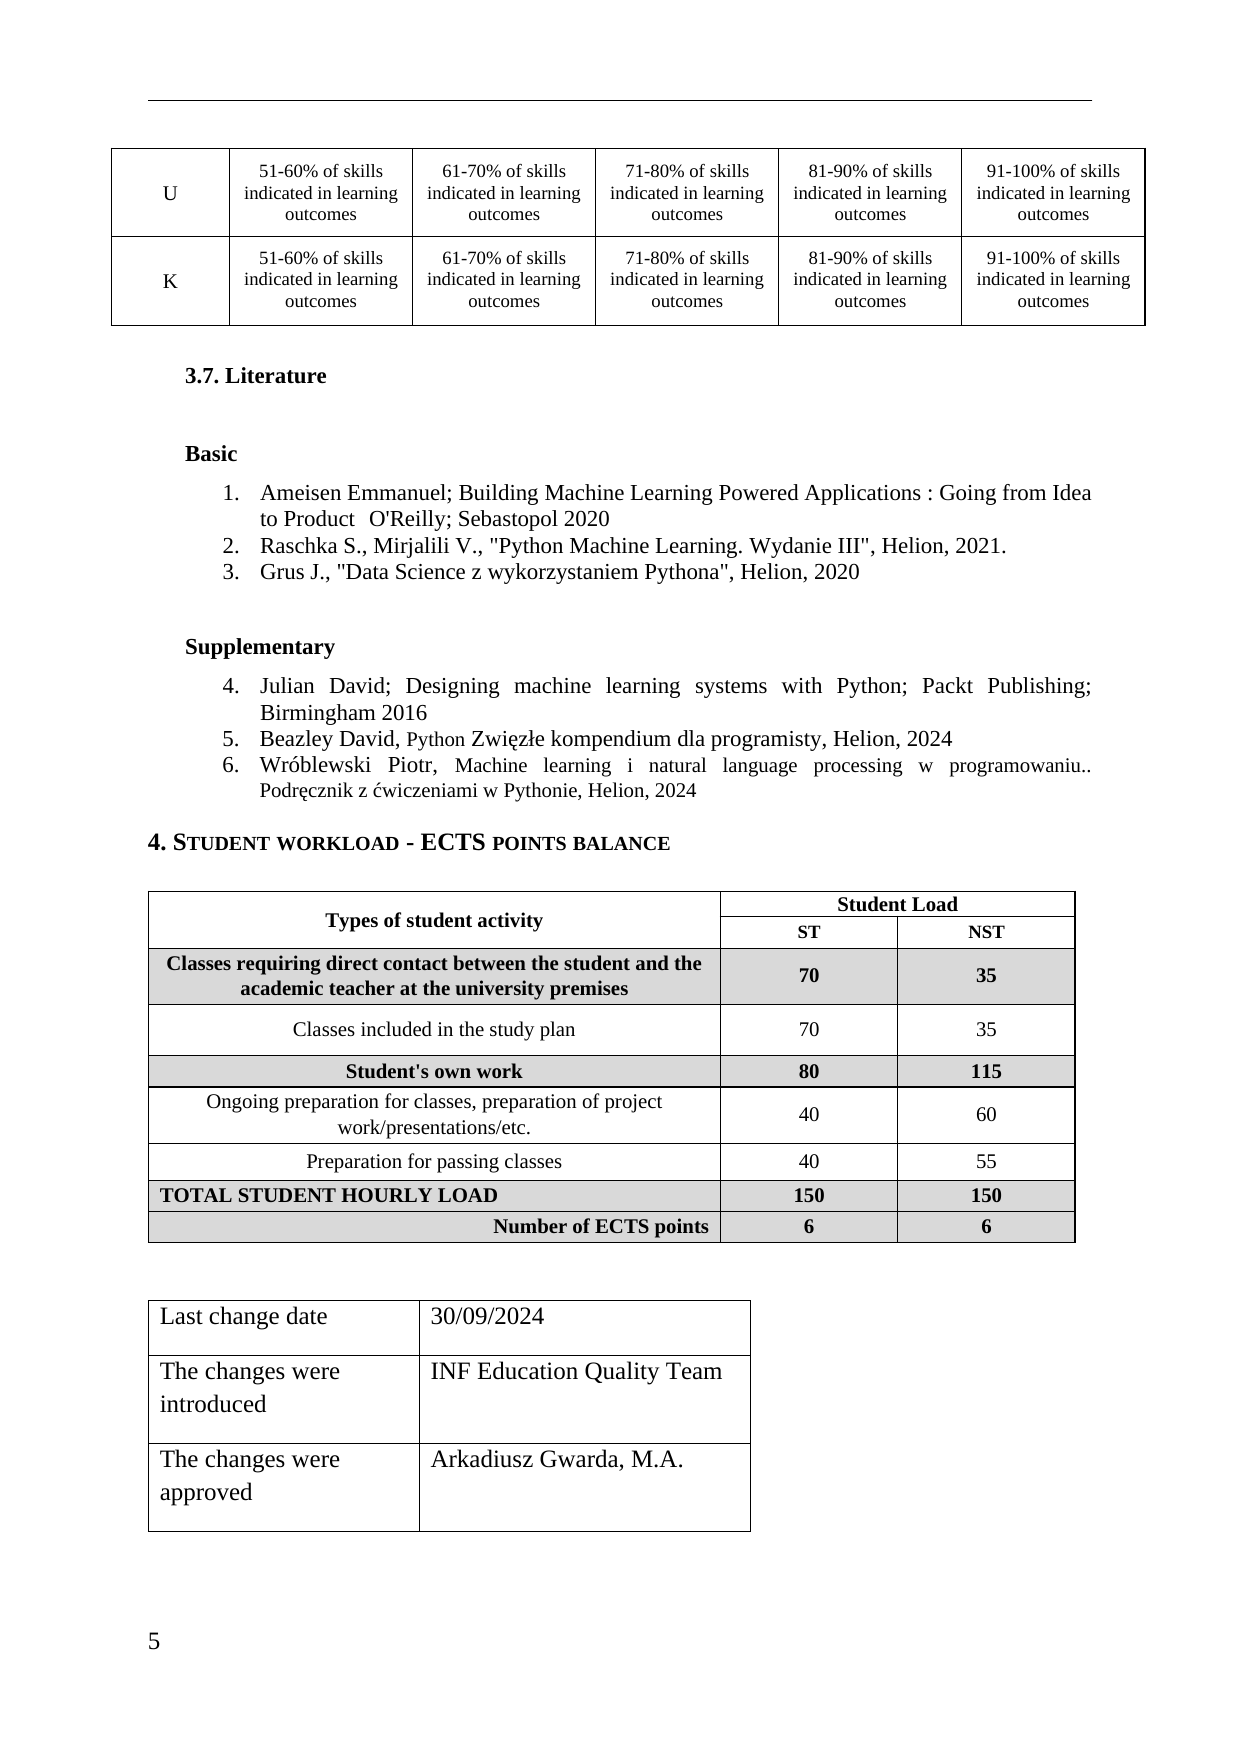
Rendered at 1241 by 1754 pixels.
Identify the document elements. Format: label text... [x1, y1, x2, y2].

list Ameisen Emmanuel; Building Machine Learning Powered Applications : Going from Idea to Product O'Reilly; Sebastopol 2020 [222, 479, 1092, 532]
table_cell The changes were introduced [149, 1356, 419, 1443]
list Wróblewski Piotr, Machine learning i natural language processing w programowaniu.. Podręcznik z ćwiczeniami w Pythonie, Helion, 2024 [222, 751, 1092, 802]
text Basic [185, 440, 1092, 466]
table_header Last change date [149, 1301, 419, 1355]
table_header Student Load [721, 892, 1074, 916]
table_cell U [112, 149, 229, 236]
table_cell The changes were approved [149, 1444, 419, 1531]
table_cell 80 [721, 1056, 897, 1086]
table_cell 60 [898, 1088, 1074, 1143]
table_cell Student's own work [149, 1056, 720, 1086]
table_cell 51-60% of skills indicated in learning outcomes [230, 149, 412, 236]
table_cell Preparation for passing classes [149, 1144, 720, 1180]
table_cell TOTAL STUDENT HOURLY LOAD [149, 1181, 720, 1211]
table_cell 70 [721, 1005, 897, 1055]
table_cell 91-100% of skills indicated in learning outcomes [962, 149, 1144, 236]
table_cell 35 [898, 949, 1074, 1004]
table_cell Classes included in the study plan [149, 1005, 720, 1055]
table_cell 40 [721, 1088, 897, 1143]
table_cell 115 [898, 1056, 1074, 1086]
table_cell 61-70% of skills indicated in learning outcomes [413, 149, 595, 236]
table_cell 150 [898, 1181, 1074, 1211]
table_header 30/09/2024 [420, 1301, 750, 1355]
table_cell 6 [721, 1212, 897, 1242]
text 3.7. Literature [185, 362, 1092, 389]
table_cell 40 [721, 1144, 897, 1180]
text Supplementary [185, 633, 1092, 660]
table_cell 61-70% of skills indicated in learning outcomes [413, 237, 595, 325]
table_cell Arkadiusz Gwarda, M.A. [420, 1444, 750, 1531]
table_cell 81-90% of skills indicated in learning outcomes [779, 237, 961, 325]
table_cell 71-80% of skills indicated in learning outcomes [596, 149, 778, 236]
list Raschka S., Mirjalili V., "Python Machine Learning. Wydanie III", Helion, 2021. [222, 532, 1092, 558]
table_cell INF Education Quality Team [420, 1356, 750, 1443]
table_cell 71-80% of skills indicated in learning outcomes [596, 237, 778, 325]
table_cell 6 [898, 1212, 1074, 1242]
list Beazley David, Python Zwięzłe kompendium dla programisty, Helion, 2024 [222, 725, 1092, 751]
table_cell 81-90% of skills indicated in learning outcomes [779, 149, 961, 236]
text 4. Student workload - ECTS points balance [148, 827, 1092, 856]
table_cell 91-100% of skills indicated in learning outcomes [962, 237, 1144, 325]
list Grus J., "Data Science z wykorzystaniem Pythona", Helion, 2020 [222, 558, 1092, 584]
table_cell 51-60% of skills indicated in learning outcomes [230, 237, 412, 325]
table_cell 55 [898, 1144, 1074, 1180]
table_cell Classes requiring direct contact between the student and the academic teacher at the university premises [149, 949, 720, 1004]
table_cell K [112, 237, 229, 325]
list Julian David; Designing machine learning systems with Python; Packt Publishing; Birmingham 2016 [222, 672, 1092, 725]
table_cell Number of ECTS points [149, 1212, 720, 1242]
table_cell Ongoing preparation for classes, preparation of project work/presentations/etc. [149, 1088, 720, 1143]
table_header Types of student activity [149, 892, 720, 947]
table_cell 70 [721, 949, 897, 1004]
table_cell NST [898, 917, 1074, 947]
table_cell 35 [898, 1005, 1074, 1055]
table_cell 150 [721, 1181, 897, 1211]
table_cell ST [721, 917, 897, 947]
